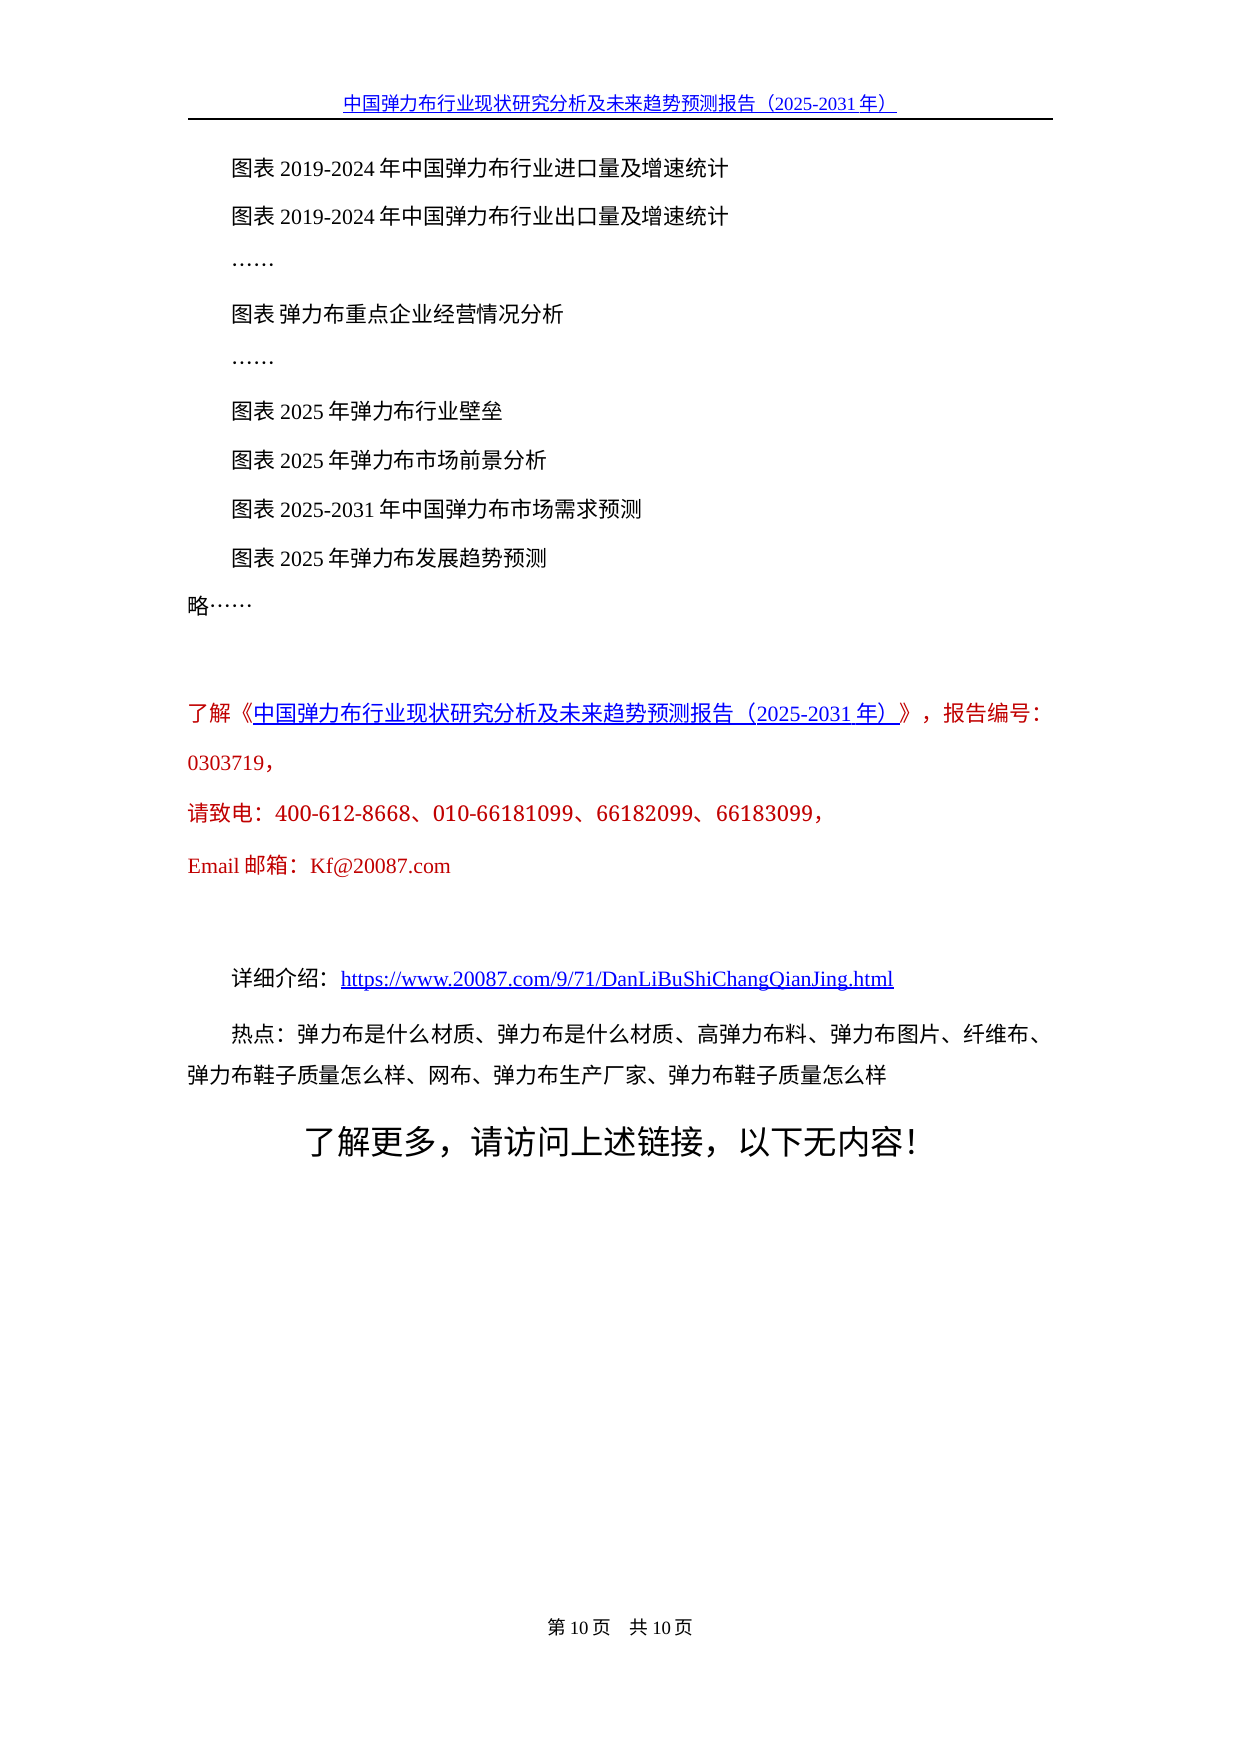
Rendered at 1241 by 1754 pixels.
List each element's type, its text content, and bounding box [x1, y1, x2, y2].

text 详细介绍：https://www.20087.com/9/71/DanLiBuShiChangQianJing.html [187, 960, 1053, 993]
text Email邮箱：Kf@20087.com [187, 847, 1053, 880]
text 了解《中国弹力布行业现状研究分析及未来趋势预测报告（2025-2031年）》，报告编号：0303719， [187, 695, 1053, 777]
text 热点：弹力布是什么材质、弹力布是什么材质、高弹力布料、弹力布图片、纤维布、弹力布鞋子质量怎么样、网布、弹力布生产厂家、弹力布鞋子质量怎么样 [187, 1017, 1053, 1090]
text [187, 150, 1053, 621]
title 了解更多，请访问上述链接，以下无内容！ [187, 1107, 1053, 1172]
text 请致电：400-612-8668、010-66181099、66182099、66183099， [187, 796, 1053, 828]
